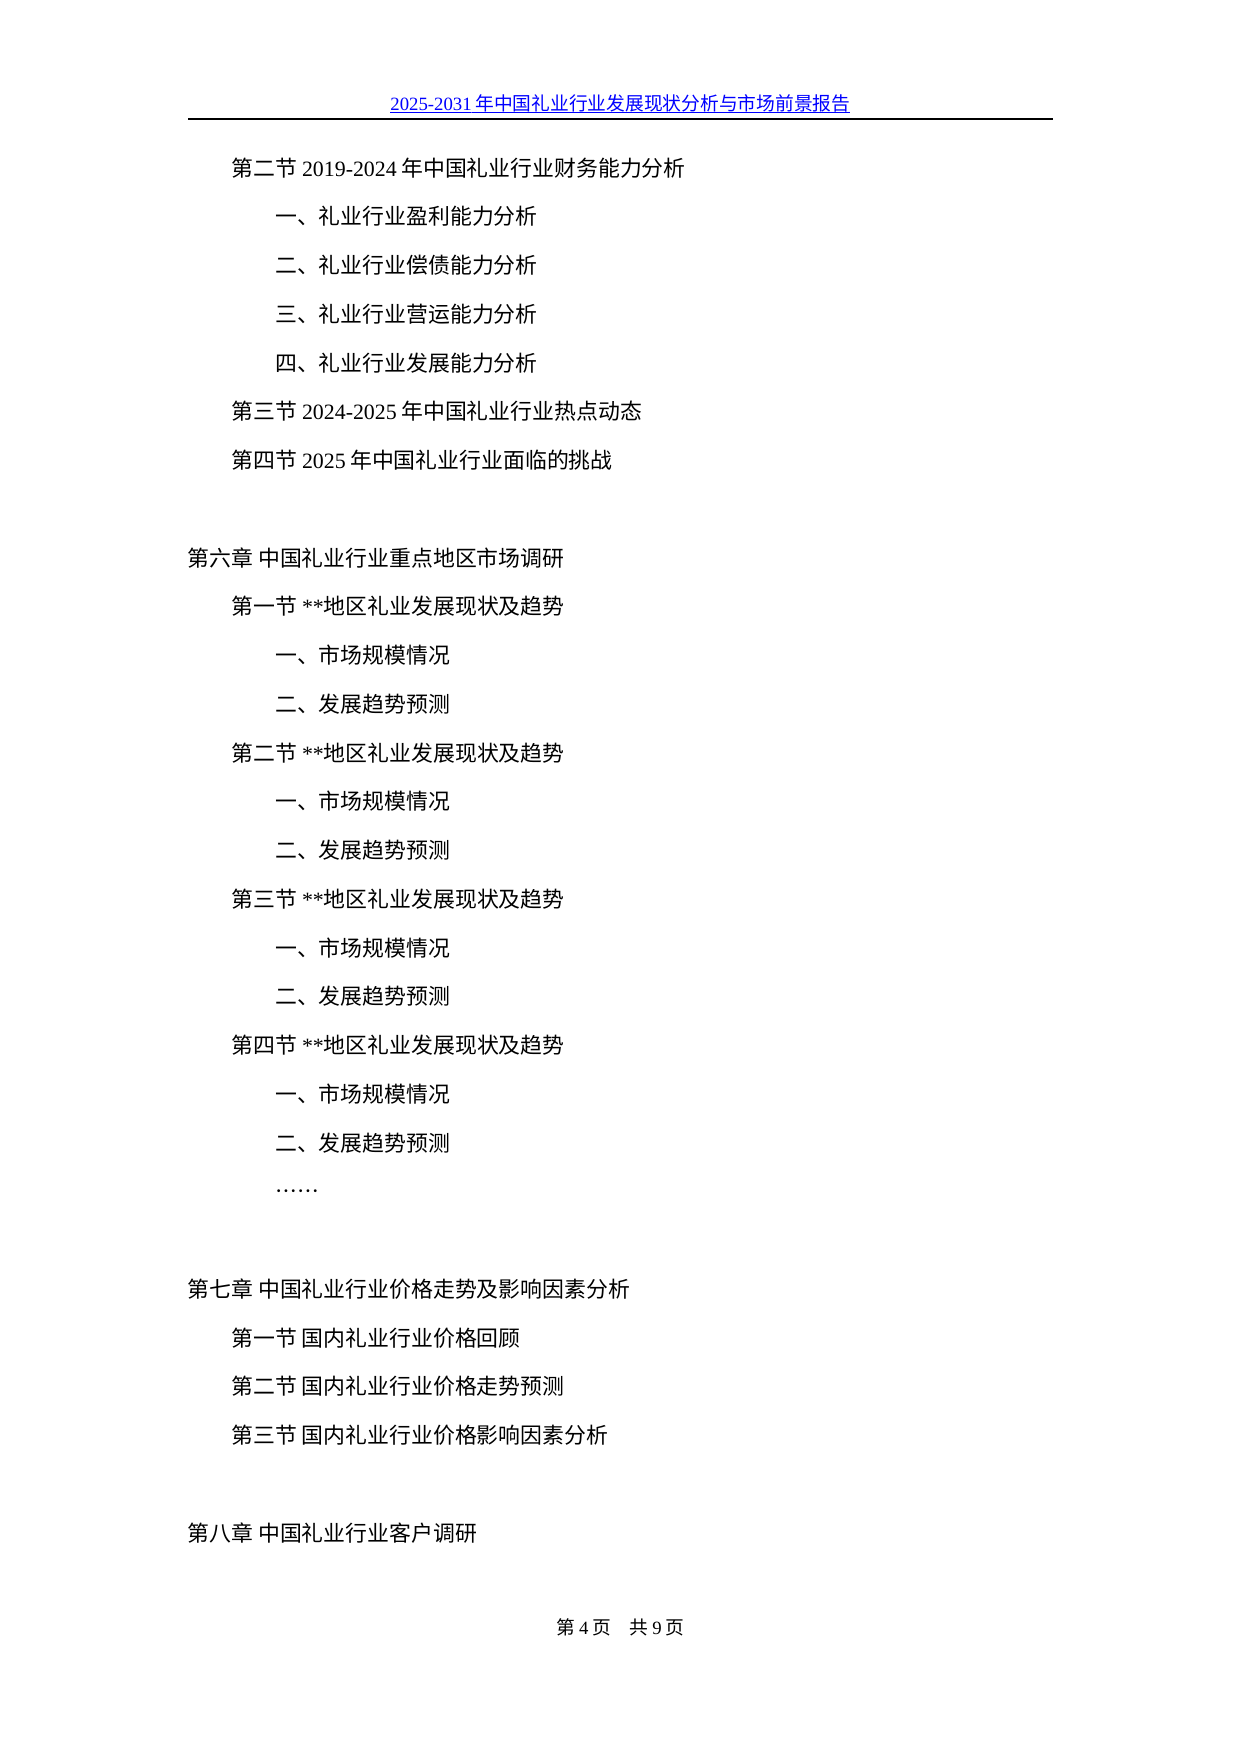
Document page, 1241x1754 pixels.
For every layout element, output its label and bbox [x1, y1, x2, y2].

text [187, 150, 1053, 1548]
